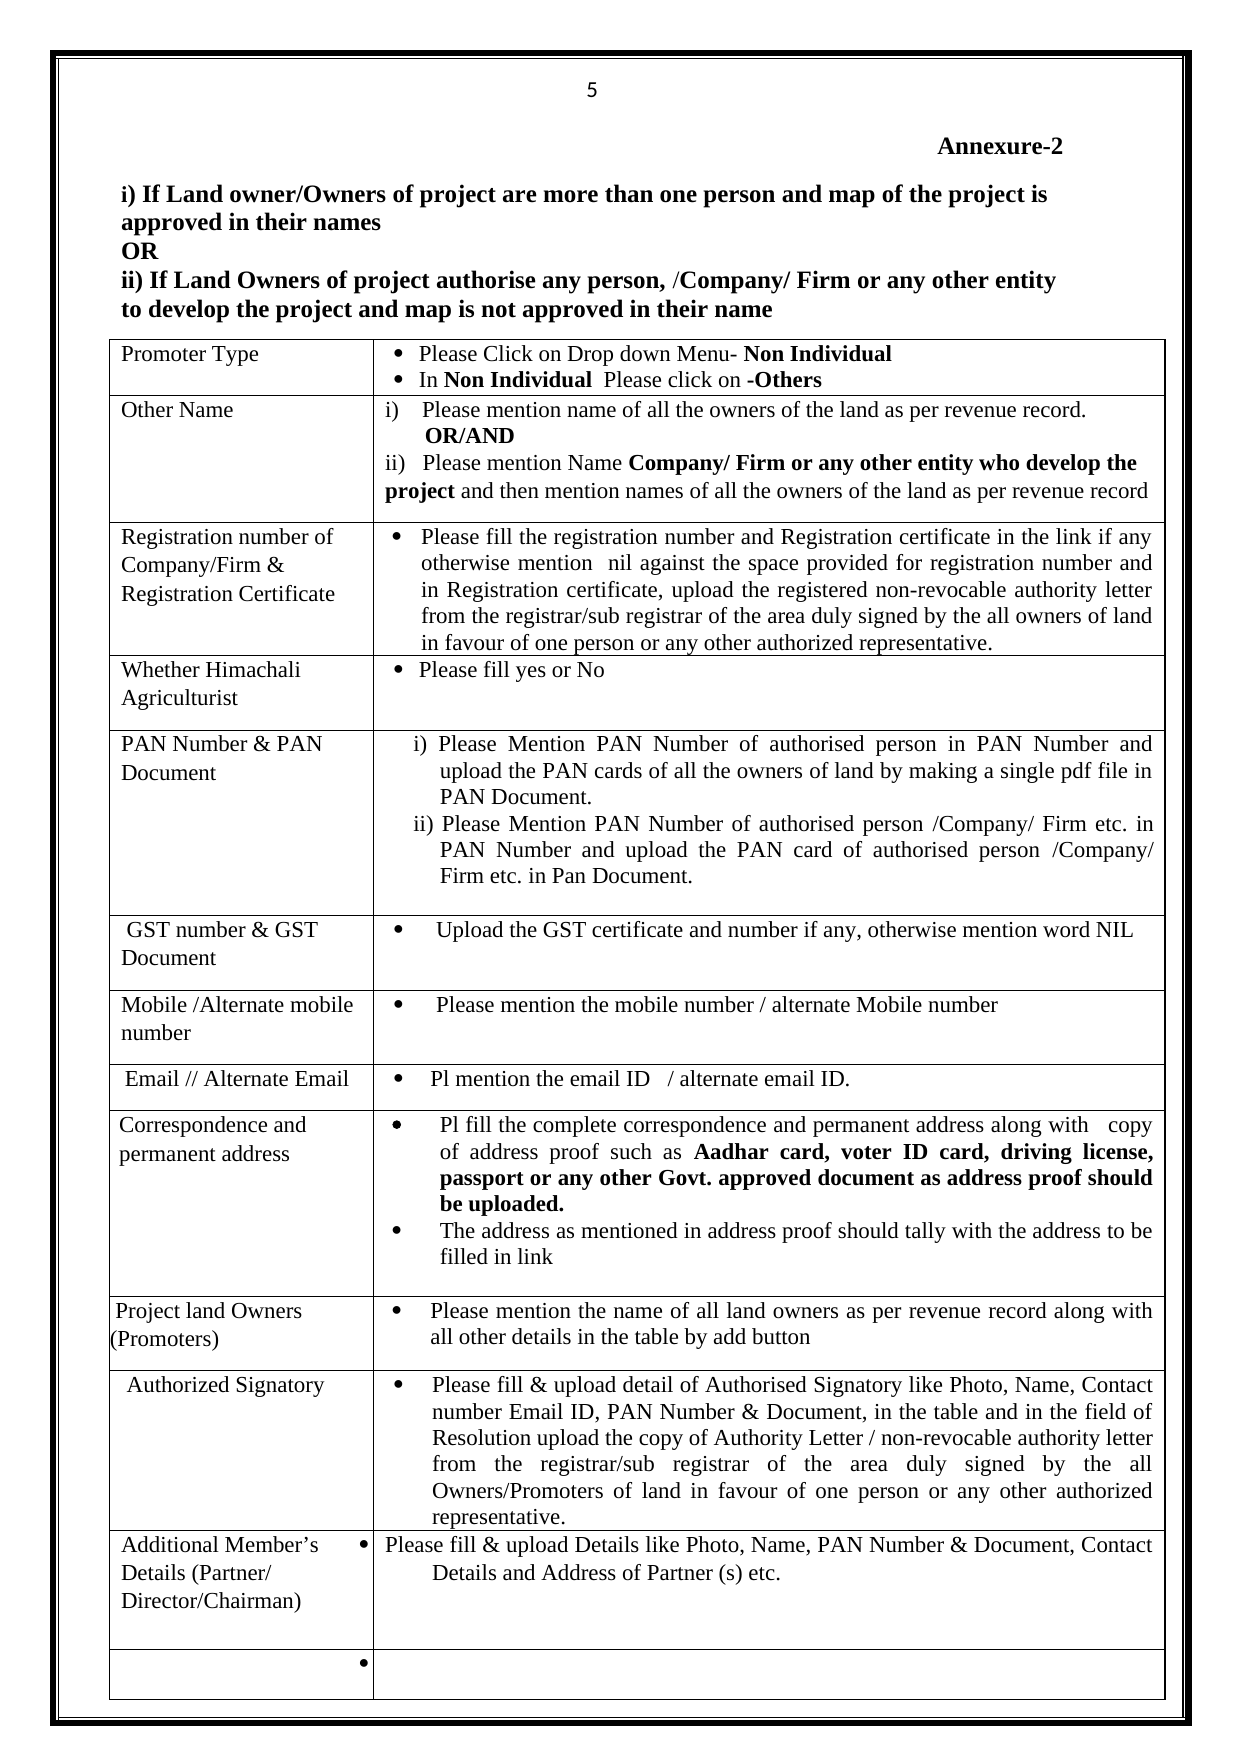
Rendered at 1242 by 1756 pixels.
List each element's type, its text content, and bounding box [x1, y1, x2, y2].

table_cell Mobile /Alternate mobile number [110, 991, 373, 1064]
table_cell Please fill yes or No [374, 656, 1164, 729]
table_cell Please mention the name of all land owners as per revenue record along with all other details in the table by add button [374, 1297, 1164, 1370]
text ii) If Land Owners of project authorise any person, /Company/ Firm or any other entity to develop the project and map is not approved in their name [121, 265, 1063, 322]
table_cell Additional Member’s Details (Partner/ Director/Chairman) [110, 1531, 373, 1649]
table_cell Please fill & upload detail of Authorised Signatory like Photo, Name, Contact number Email ID, PAN Number & Document, in the table and in the field of Resolution upload the copy of Authority Letter / non-revocable authority letter from the registrar/sub registrar of the area duly signed by the all Owners/Promoters of land in favour of one person or any other authorized representative. [374, 1371, 1164, 1529]
table_cell PAN Number & PAN Document [110, 731, 373, 915]
table_cell Whether Himachali Agriculturist [110, 656, 373, 729]
table_cell [110, 1650, 373, 1699]
table_cell Correspondence and permanent address [110, 1111, 373, 1296]
table_cell Authorized Signatory [110, 1371, 373, 1529]
table_cell Upload the GST certificate and number if any, otherwise mention word NIL [374, 916, 1164, 989]
table_cell Other Name [110, 396, 373, 522]
table_cell i) Please mention name of all the owners of the land as per revenue record. OR/AND ii) Please mention Name Company/ Firm or any other entity who develop the project and then mention names of all the owners of the land as per revenue record [374, 396, 1164, 522]
table_cell i) Please Mention PAN Number of authorised person in PAN Number and upload the PAN cards of all the owners of land by making a single pdf file in PAN Document. ii) Please Mention PAN Number of authorised person /Company/ Firm etc. in PAN Number and upload the PAN card of authorised person /Company/ Firm etc. in Pan Document. [374, 731, 1164, 915]
table_cell Pl mention the email ID / alternate email ID. [374, 1065, 1164, 1110]
table_cell Pl fill the complete correspondence and permanent address along with copy of address proof such as Aadhar card, voter ID card, driving license, passport or any other Govt. approved document as address proof should be uploaded. The address as mentioned in address proof should tally with the address to be filled in link [374, 1111, 1164, 1296]
table_cell Registration number of Company/Firm & Registration Certificate [110, 523, 373, 655]
table_cell Project land Owners (Promoters) [110, 1297, 373, 1370]
text OR [121, 236, 1063, 265]
text Annexure-2 [121, 131, 1063, 160]
table_cell Please mention the mobile number / alternate Mobile number [374, 991, 1164, 1064]
table_cell GST number & GST Document [110, 916, 373, 989]
table_cell Email // Alternate Email [110, 1065, 373, 1110]
table_cell Please fill & upload Details like Photo, Name, PAN Number & Document, Contact Details and Address of Partner (s) etc. [374, 1531, 1164, 1649]
table_cell Please fill the registration number and Registration certificate in the link if any otherwise mention nil against the space provided for registration number and in Registration certificate, upload the registered non-revocable authority letter from the registrar/sub registrar of the area duly signed by the all owners of land in favour of one person or any other authorized representative. [374, 523, 1164, 655]
text i) If Land owner/Owners of project are more than one person and map of the project is approved in their names [121, 179, 1063, 236]
table_header Promoter Type [110, 340, 373, 395]
table_header Please Click on Drop down Menu- Non Individual In Non Individual Please click on -Others [374, 340, 1164, 395]
table_cell [374, 1650, 1164, 1699]
